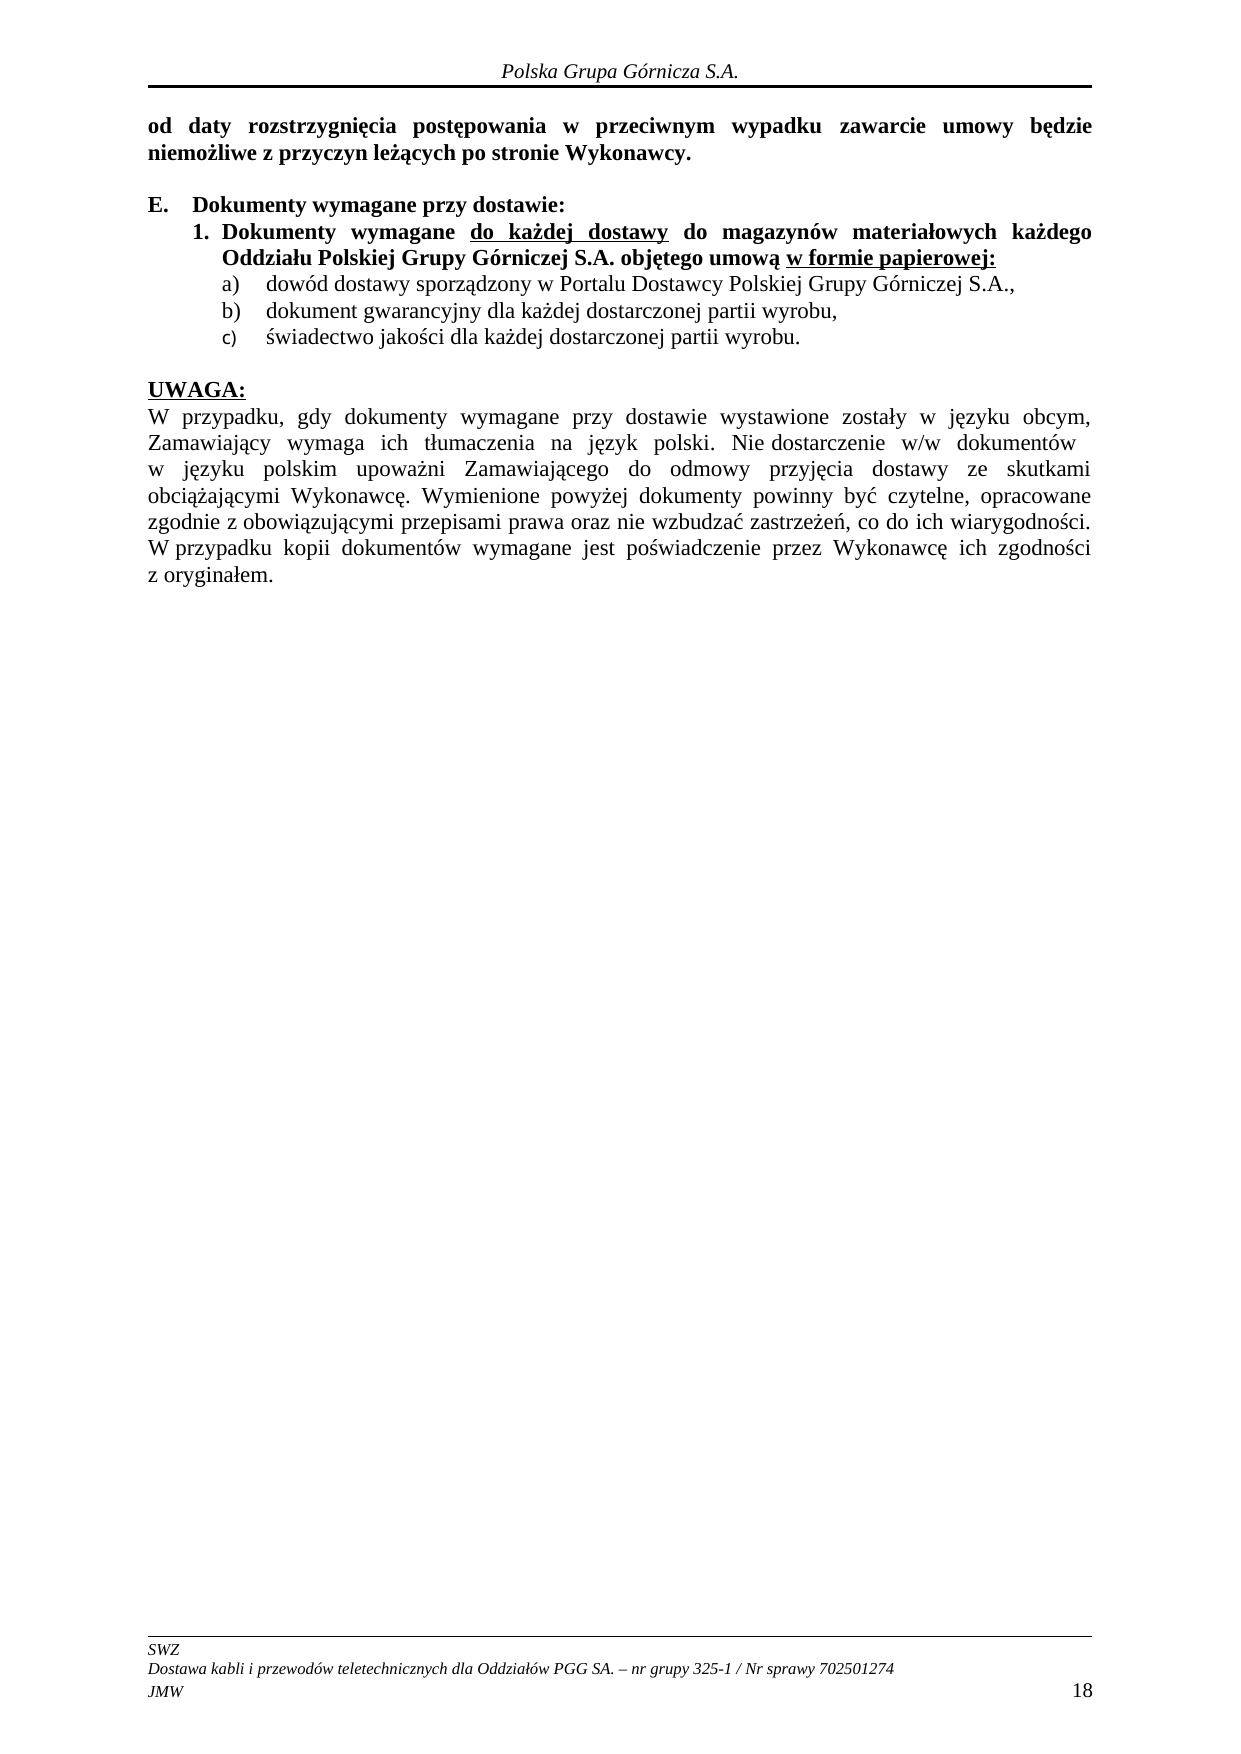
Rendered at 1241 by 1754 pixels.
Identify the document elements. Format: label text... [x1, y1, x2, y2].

list dowód dostawy sporządzony w Portalu Dostawcy Polskiej Grupy Górniczej S.A., [222, 271, 1092, 297]
list świadectwo jakości dla każdej dostarczonej partii wyrobu. [222, 323, 1092, 350]
text W przypadku, gdy dokumenty wymagane przy dostawie wystawione zostały w języku obcym, Zamawiający wymaga ich tłumaczenia na język polski. Nie dostarczenie w/w dokumentów w języku polskim upoważni Zamawiającego do odmowy przyjęcia dostawy ze skutkami obciążającymi Wykonawcę. Wymienione powyżej dokumenty powinny być czytelne, opracowane zgodnie z obowiązującymi przepisami prawa oraz nie wzbudzać zastrzeżeń, co do ich wiarygodności. W przypadku kopii dokumentów wymagane jest poświadczenie przez Wykonawcę ich zgodności z oryginałem. [148, 403, 1092, 587]
text UWAGA: [148, 376, 1092, 403]
list Dokumenty wymagane przy dostawie: [148, 191, 1092, 218]
list Dokumenty wymagane do każdej dostawy do magazynów materiałowych każdego Oddziału Polskiej Grupy Górniczej S.A. objętego umową w formie papierowej: [192, 218, 1092, 271]
list dokument gwarancyjny dla każdej dostarczonej partii wyrobu, [222, 297, 1092, 323]
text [148, 112, 1092, 165]
